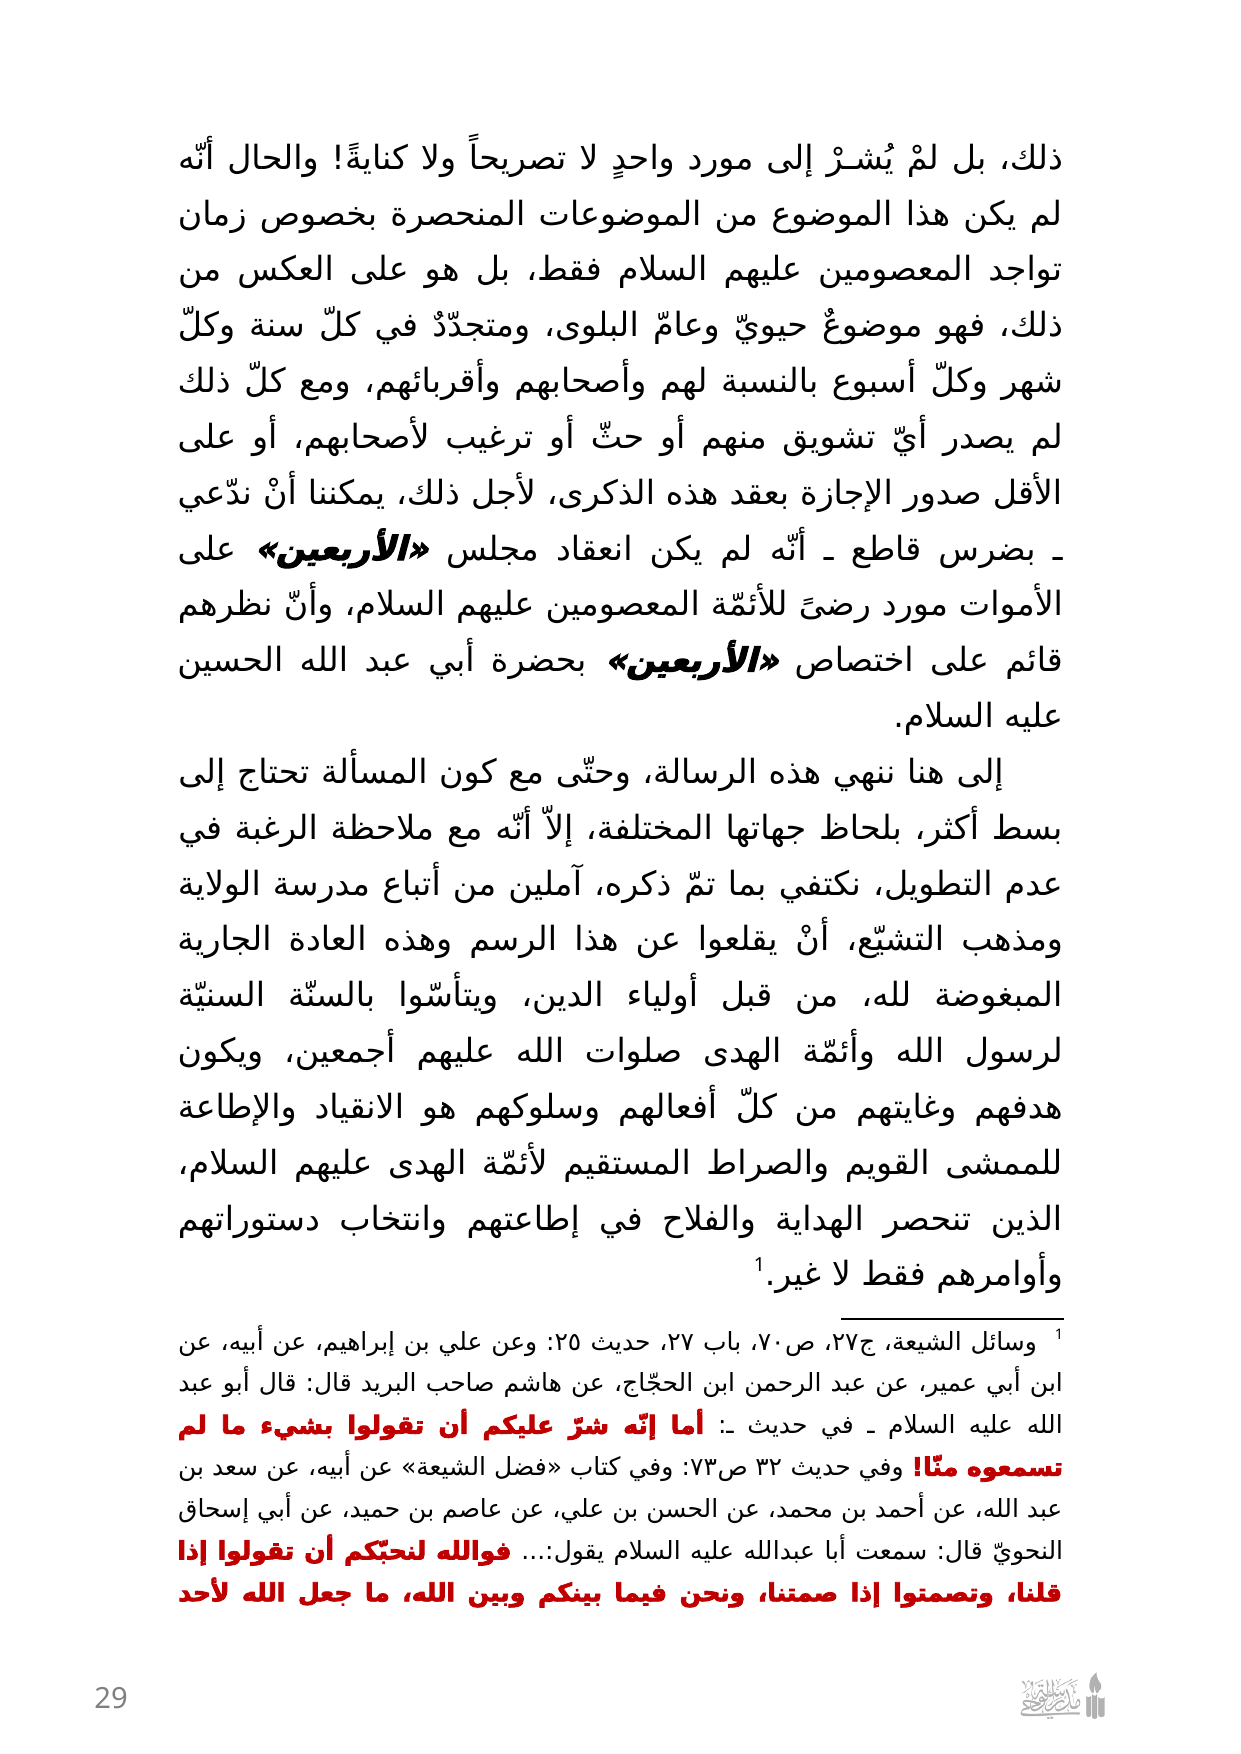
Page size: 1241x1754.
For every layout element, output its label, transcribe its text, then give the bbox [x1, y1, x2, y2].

picture [1020, 1672, 1105, 1719]
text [177, 136, 1063, 750]
text إلى هنا ننهي هذه الرسالة، وحتّى مع كون المسألة تحتاج إلى بسط أكثر، بلحاظ جهاتها المختلفة، إلاّ أنّه مع ملاحظة الرغبة في عدم التطويل، نكتفي بما تمّ ذكره، آملين من أتباع مدرسة الولاية ومذهب التشيّع، أنْ يقلعوا عن هذا الرسم وهذه العادة الجارية المبغوضة لله، من قبل أولياء الدين، ويتأسّوا بالسنّة السنيّة لرسول الله وأئمّة الهدى صلوات الله عليهم أجمعين، ويكون هدفهم وغايتهم من كلّ أفعالهم وسلوكهم هو الانقياد والإطاعة للممشى القويم والصراط المستقيم لأئمّة الهدى عليهم السلام، الذين تنحصر الهداية والفلاح في إطاعتهم وانتخاب دستوراتهم وأوامرهم فقط لا غير. [177, 750, 1063, 1308]
